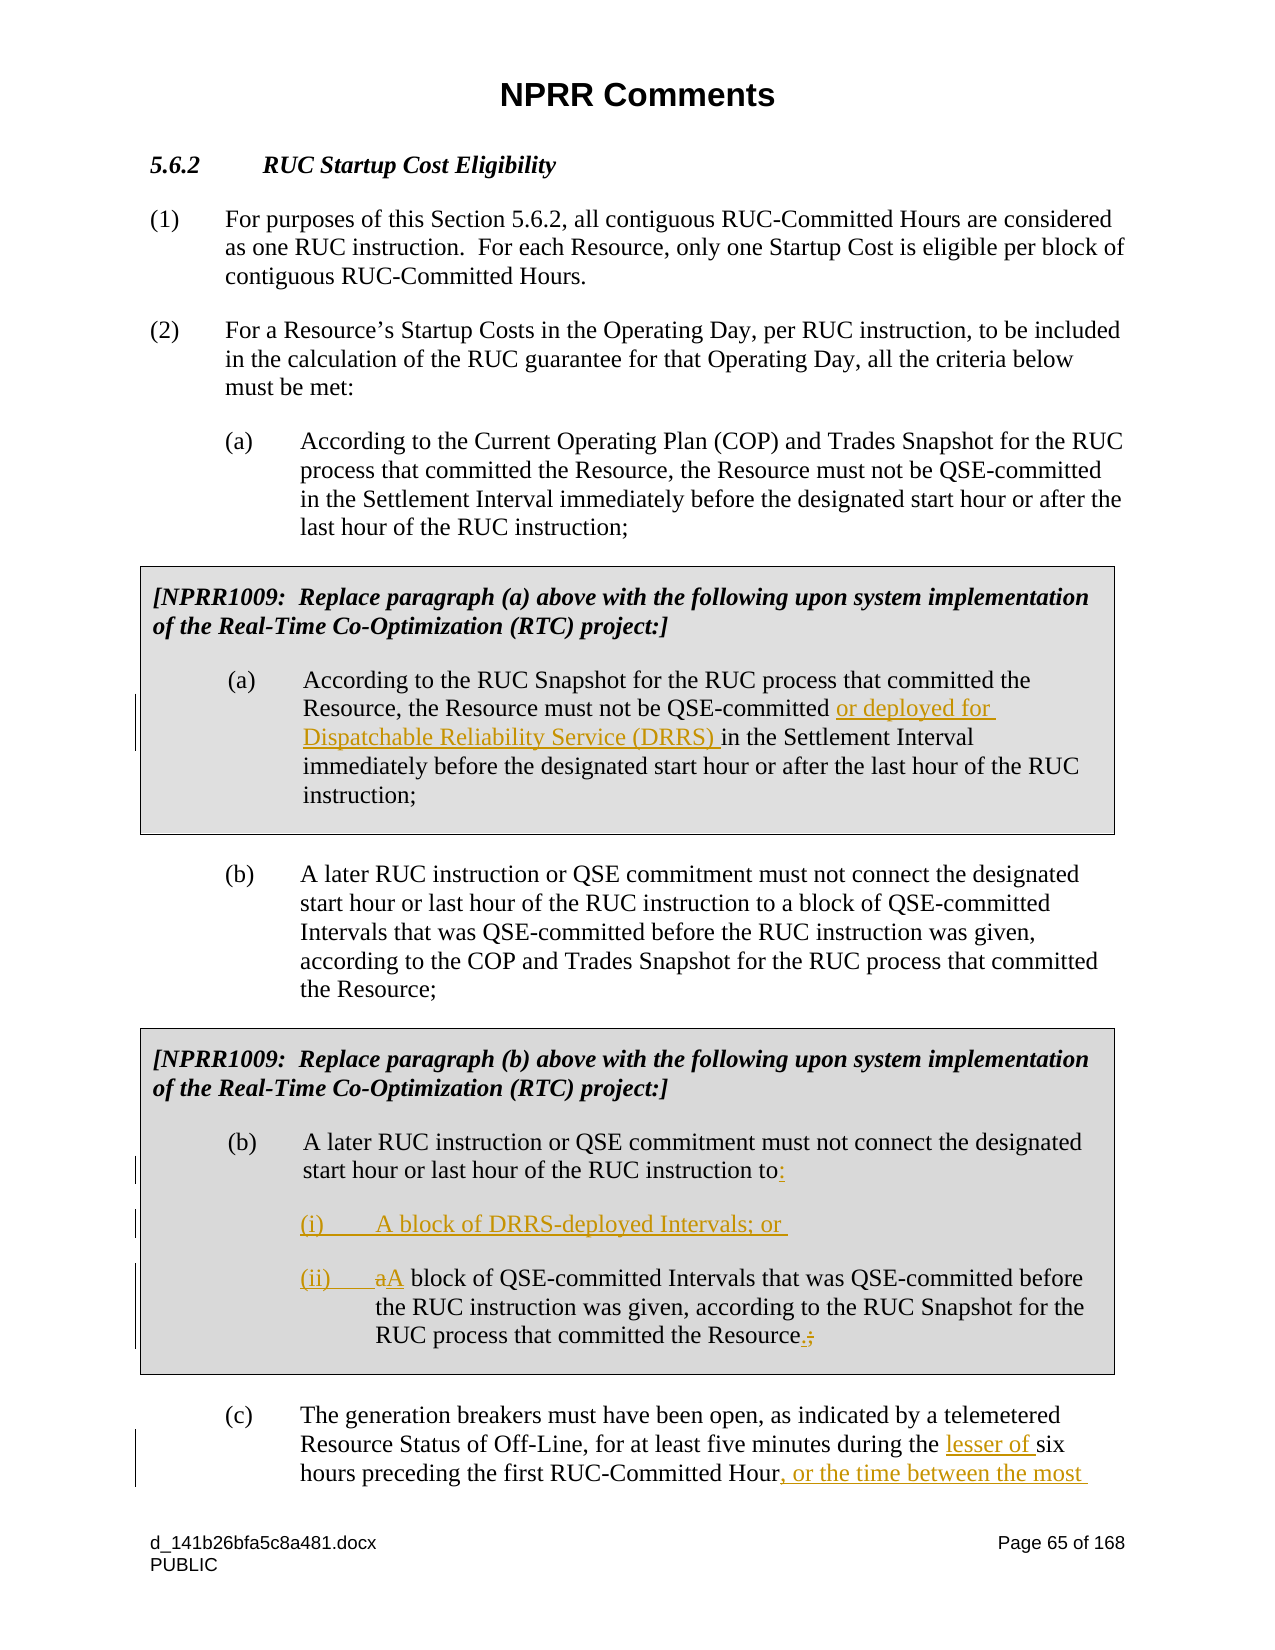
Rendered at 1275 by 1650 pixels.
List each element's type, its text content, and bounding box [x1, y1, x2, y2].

text (2) For a Resource’s Startup Costs in the Operating Day, per RUC instruction, to be included in the calculation of the RUC guarantee for that Operating Day, all the criteria below must be met: [150, 315, 1125, 401]
text (1) For purposes of this Section 5.6.2, all contiguous RUC-Committed Hours are considered as one RUC instruction. For each Resource, only one Startup Cost is eligible per block of contiguous RUC-Committed Hours. [150, 204, 1125, 290]
table_header [NPRR1009: Replace paragraph (b) above with the following upon system implementation of the Real-Time Co-Optimization (RTC) project:] (b) A later RUC instruction or QSE commitment must not connect the designated start hour or last hour of the RUC instruction to block of QSE-committed Intervals that was QSE-committed before the RUC instruction was given, according to the RUC Snapshot for the RUC process that committed the Resource [141, 1029, 1114, 1374]
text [225, 1400, 1125, 1487]
table_header [NPRR1009: Replace paragraph (a) above with the following upon system implementation of the Real-Time Co-Optimization (RTC) project:] (a) According to the RUC Snapshot for the RUC process that committed the Resource, the Resource must not be QSE-committed in the Settlement Interval immediately before the designated start hour or after the last hour of the RUC instruction; [141, 567, 1114, 833]
text 5.6.2 RUC Startup Cost Eligibility [150, 150, 1125, 179]
text (a) According to the Current Operating Plan (COP) and Trades Snapshot for the RUC process that committed the Resource, the Resource must not be QSE-committed in the Settlement Interval immediately before the designated start hour or after the last hour of the RUC instruction; [225, 426, 1125, 541]
text (b) A later RUC instruction or QSE commitment must not connect the designated start hour or last hour of the RUC instruction to a block of QSE-committed Intervals that was QSE-committed before the RUC instruction was given, according to the COP and Trades Snapshot for the RUC process that committed the Resource; [225, 859, 1125, 1003]
